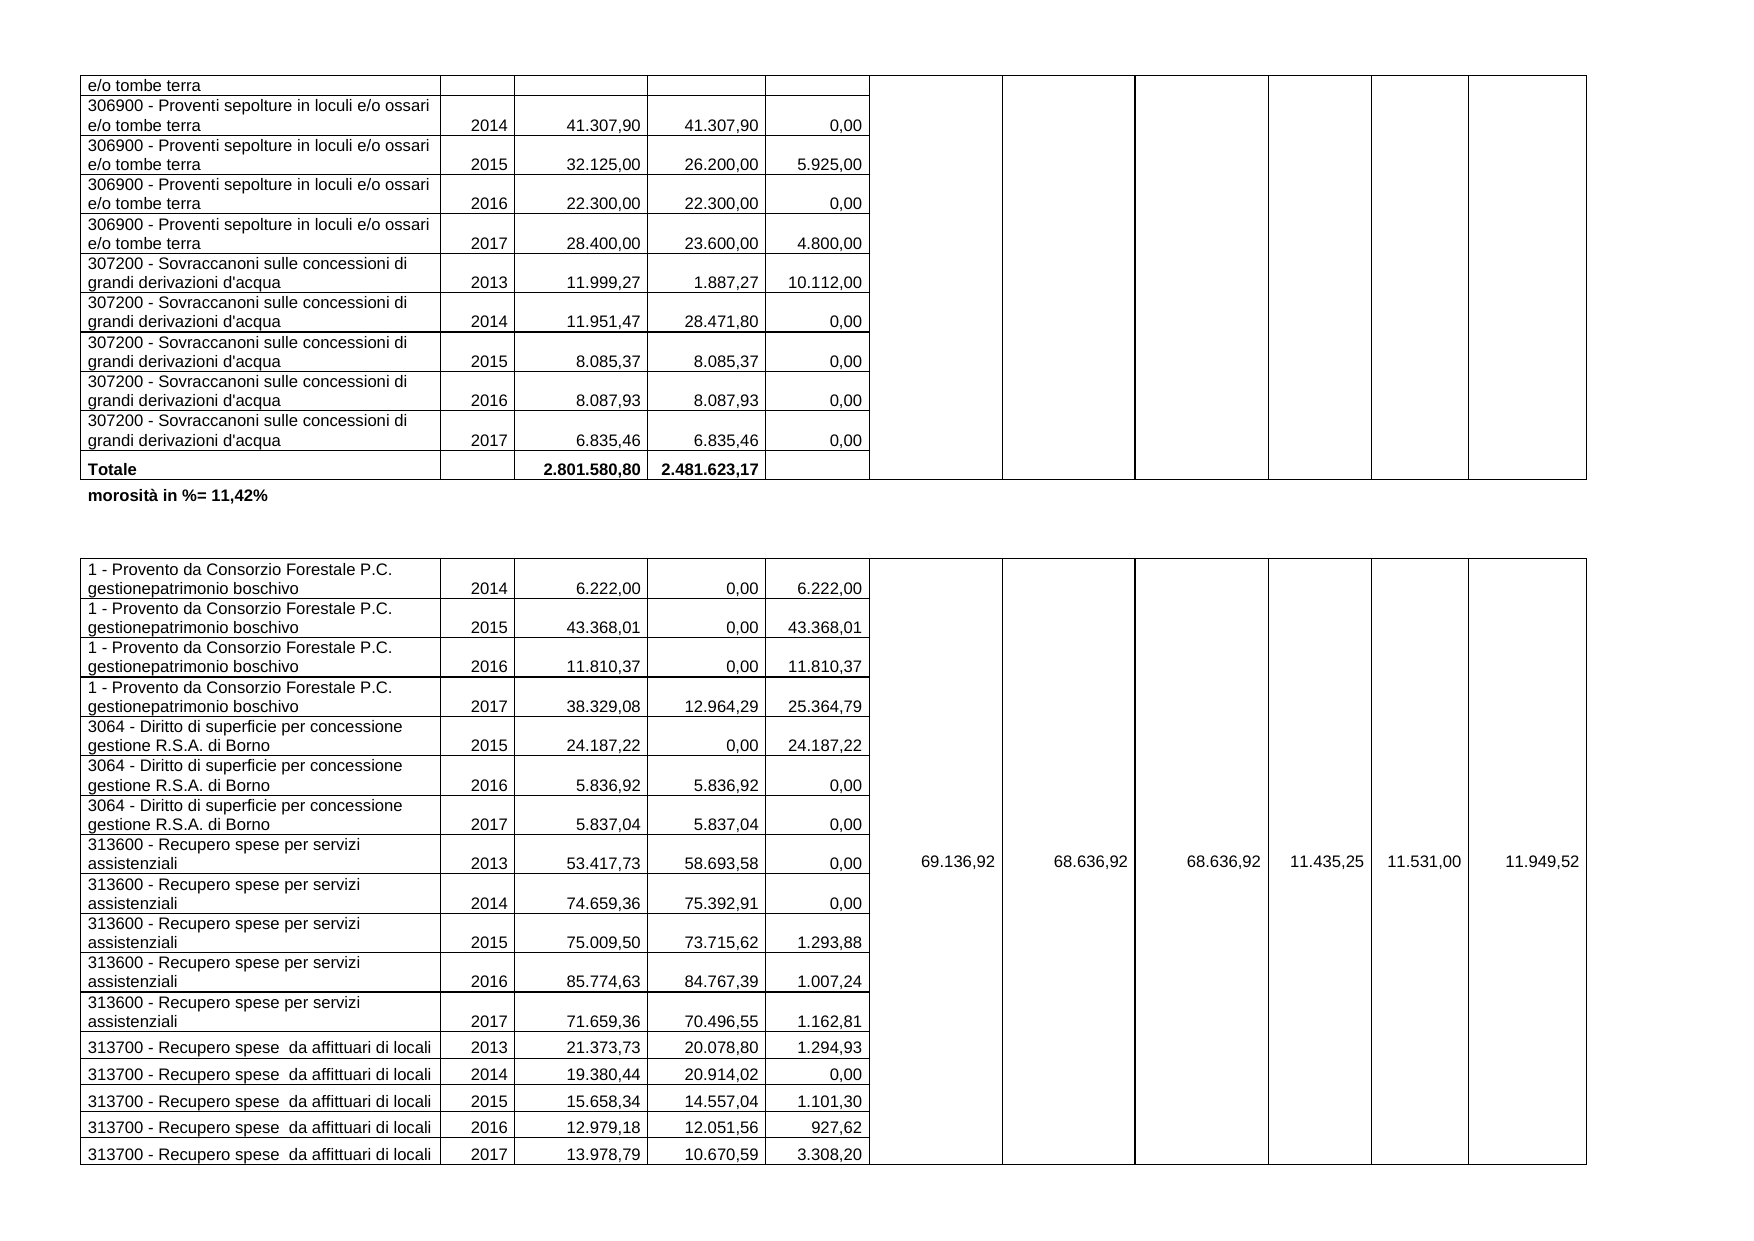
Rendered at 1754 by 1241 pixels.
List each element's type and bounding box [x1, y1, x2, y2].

table_header [73, 75, 1675, 1165]
